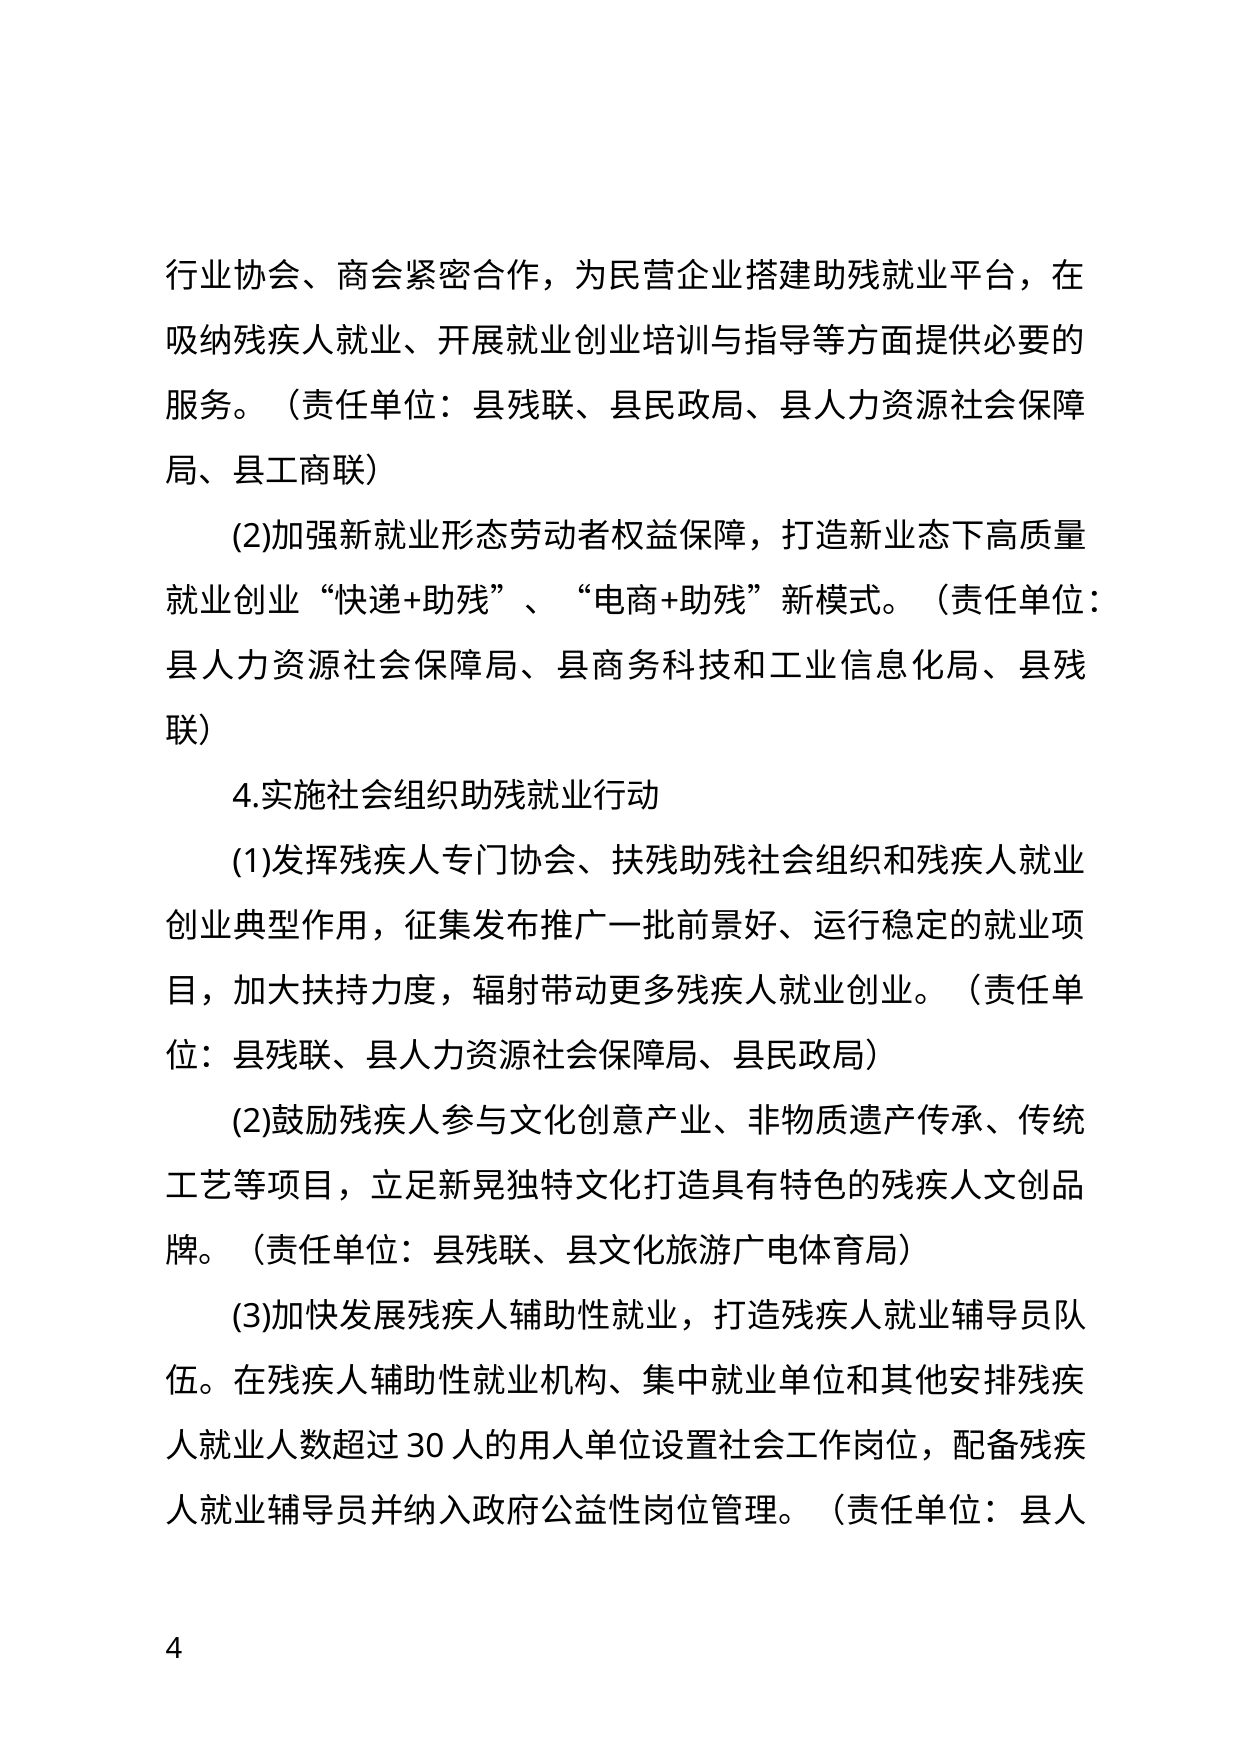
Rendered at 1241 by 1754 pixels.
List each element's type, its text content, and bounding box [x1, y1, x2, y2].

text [165, 1280, 1087, 1540]
text (2)鼓励残疾人参与文化创意产业、非物质遗产传承、传统工艺等项目，立足新晃独特文化打造具有特色的残疾人文创品牌。（责任单位：县残联、县文化旅游广电体育局） [165, 1085, 1087, 1280]
text (2)加强新就业形态劳动者权益保障，打造新业态下高质量就业创业“快递+助残”、“电商+助残”新模式。（责任单位：县人力资源社会保障局、县商务科技和工业信息化局、县残联） [165, 500, 1087, 760]
text (1)发挥残疾人专门协会、扶残助残社会组织和残疾人就业创业典型作用，征集发布推广一批前景好、运行稳定的就业项目，加大扶持力度，辐射带动更多残疾人就业创业。（责任单位：县残联、县人力资源社会保障局、县民政局） [165, 825, 1087, 1085]
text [165, 240, 1087, 500]
text 4.实施社会组织助残就业行动 [165, 760, 1087, 825]
